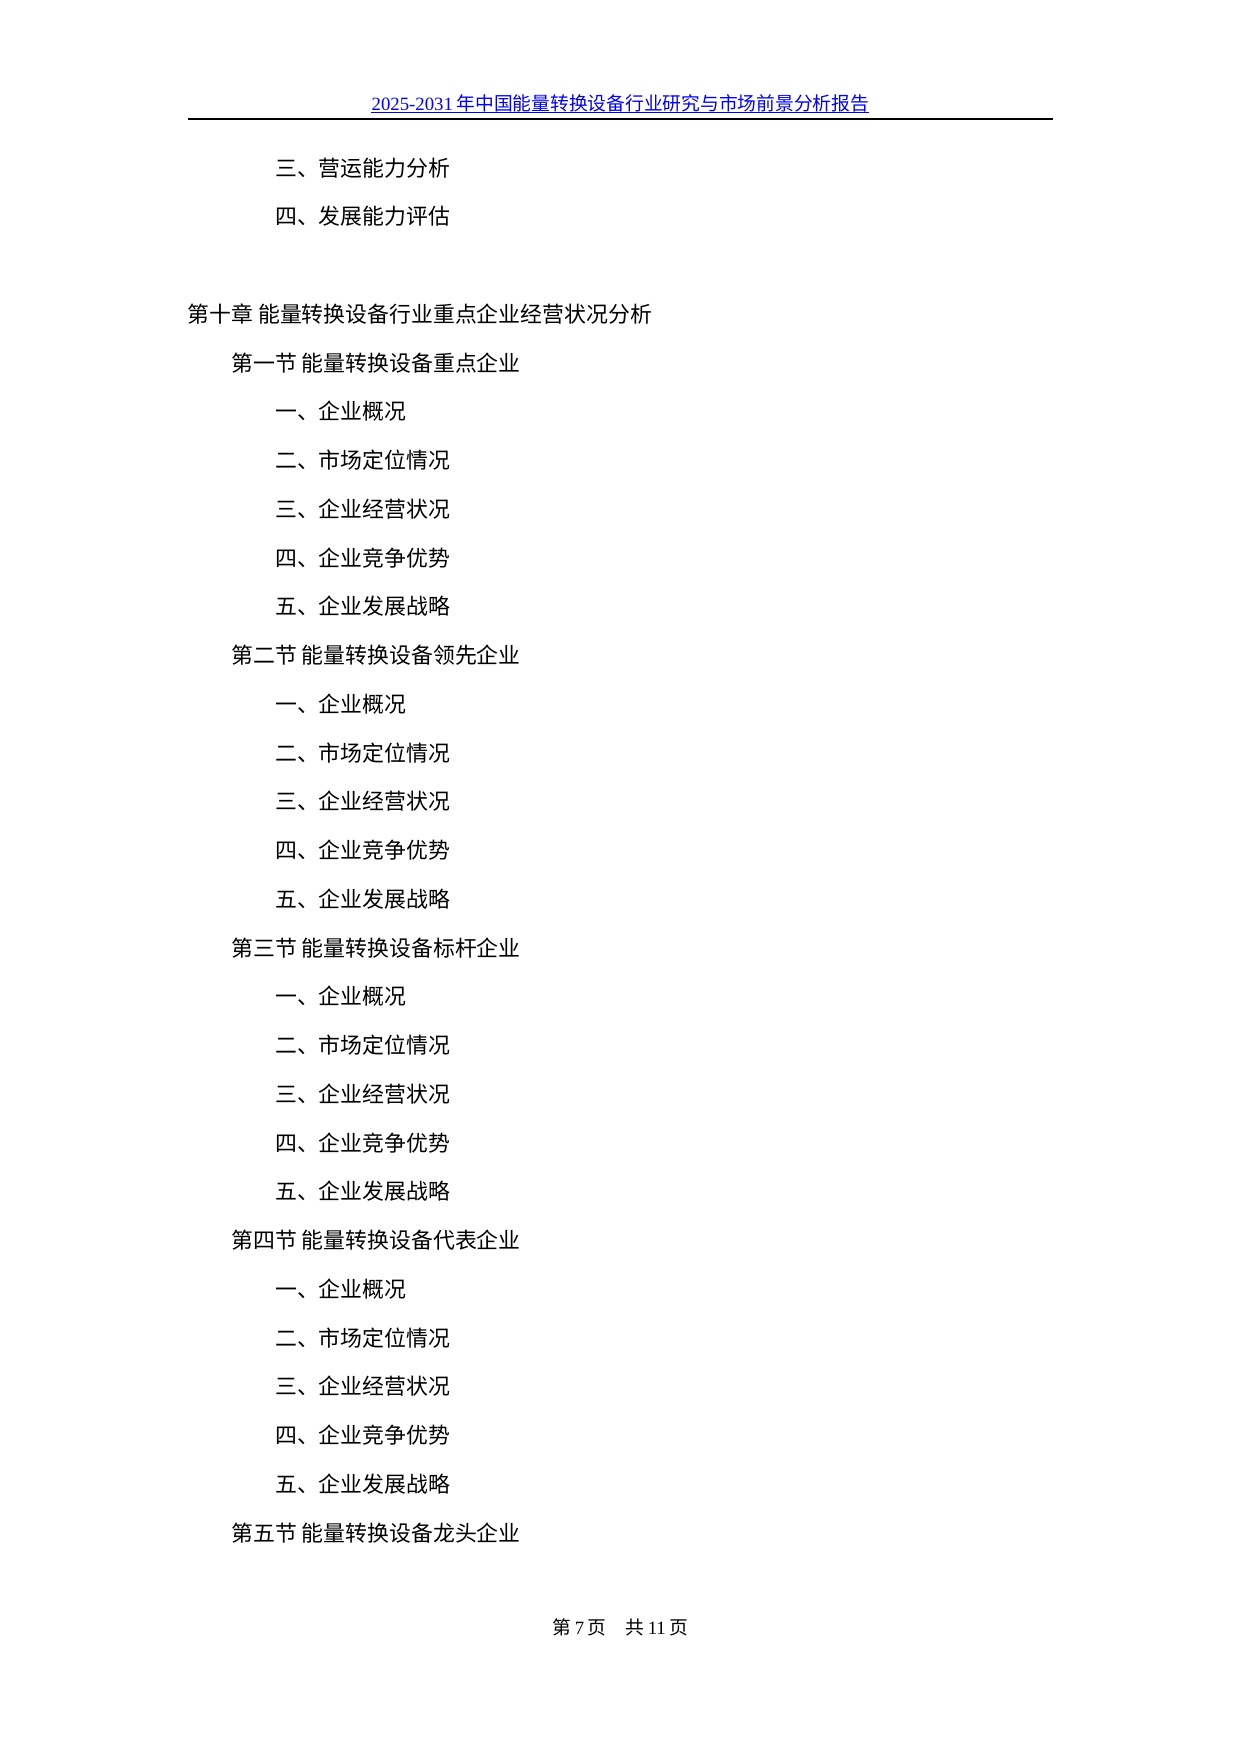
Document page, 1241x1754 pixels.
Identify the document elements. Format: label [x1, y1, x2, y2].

text [187, 150, 1053, 1548]
